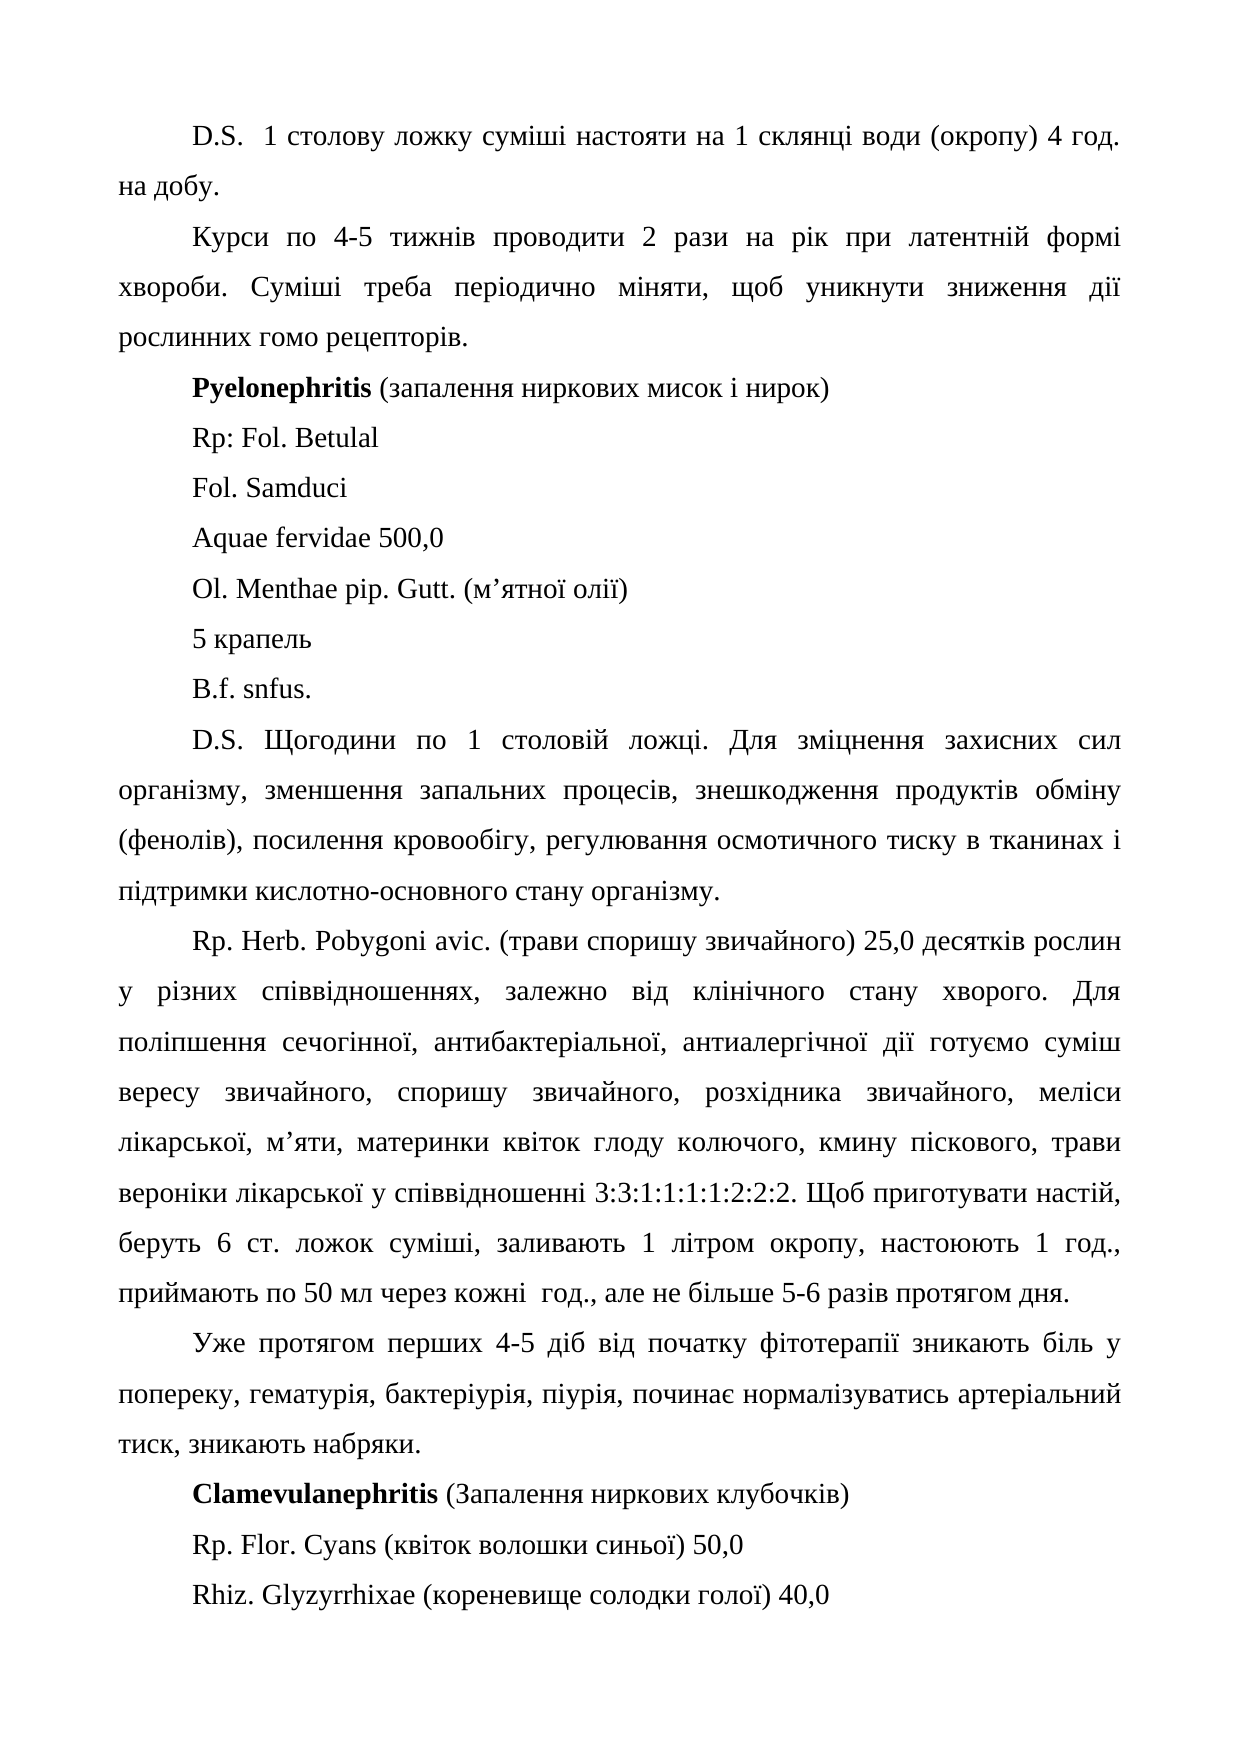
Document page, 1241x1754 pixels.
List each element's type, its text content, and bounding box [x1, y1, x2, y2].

text Курси по 4-5 тижнів проводити 2 рази на рік при латентній формі хвороби. Суміші треба періодично міняти, щоб уникнути зниження дії рослинних гомо рецепторів. [118, 219, 1122, 353]
text Rhiz. Glyzyrrhixae (кореневище солодки голої) 40,0 [118, 1577, 1122, 1611]
text 5 крапель [118, 621, 1122, 655]
text Rp. Flor. Cyans (квіток волошки синьої) 50,0 [118, 1527, 1122, 1560]
text D.S. Щогодини по 1 столовій ложці. Для зміцнення захисних сил організму, зменшення запальних процесів, знешкодження продуктів обміну (фенолів), посилення кровообігу, регулювання осмотичного тиску в тканинах і підтримки кислотно-основного стану організму. [118, 722, 1122, 906]
text Fol. Samduci [118, 470, 1122, 504]
text Уже протягом перших 4-5 діб від початку фітотерапії зникають біль у попереку, гематурія, бактеріурія, піурія, починає нормалізуватись артеріальний тиск, зникають набряки. [118, 1326, 1122, 1460]
text Rp. Herb. Pobygoni avic. (трави споришу звичайного) 25,0 десятків рослин у різних співвідношеннях, залежно від клінічного стану хворого. Для поліпшення сечогінної, антибактеріальної, антиалергічної дії готуємо суміш вересу звичайного, споришу звичайного, розхідника звичайного, меліси лікарської, м’яти, материнки квіток глоду колючого, кмину піскового, трави вероніки лікарської у співвідношенні 3:3:1:1:1:1:2:2:2. Щоб приготувати настій, беруть 6 ст. ложок суміші, заливають 1 літром окропу, настоюють 1 год., приймають по 50 мл через кожні год., але не більше 5-6 разів протягом дня. [118, 923, 1122, 1309]
text Ol. Menthae pip. Gutt. (м’ятної олії) [118, 571, 1122, 604]
text Pyelonephritis (запалення ниркових мисок і нирок) [118, 370, 1122, 403]
text Aquae fervidae 500,0 [118, 521, 1122, 554]
text D.S. 1 столову ложку суміші настояти на 1 склянці води (окропу) 4 год. на добу. [118, 118, 1122, 202]
subtitle Rp: Fol. Betulal [118, 420, 1122, 453]
text B.f. snfus. [118, 672, 1122, 705]
text Clamevulanephritis (Запалення ниркових клубочків) [118, 1477, 1122, 1510]
